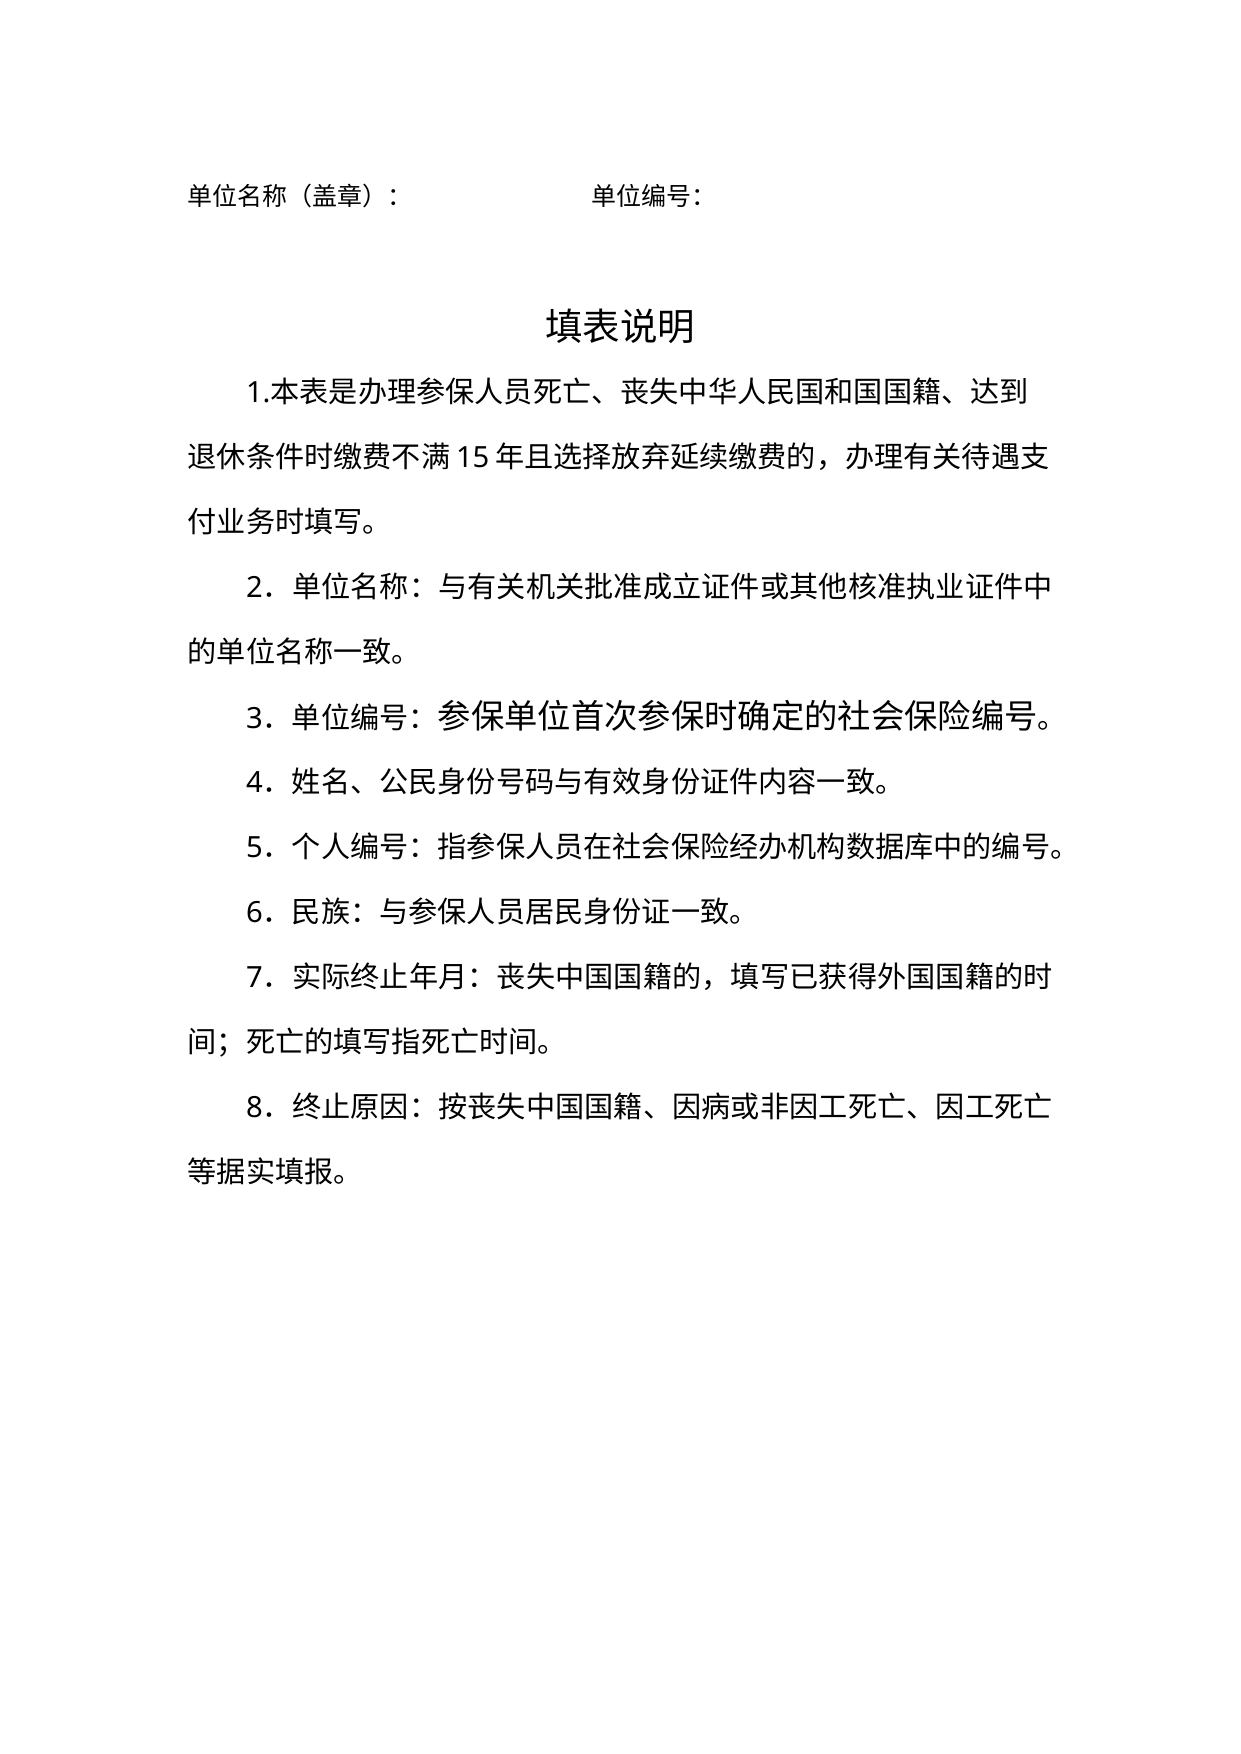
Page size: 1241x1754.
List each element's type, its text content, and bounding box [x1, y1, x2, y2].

text 6．民族：与参保人员居民身份证一致。 [187, 877, 1053, 942]
text 3．单位编号：参保单位首次参保时确定的社会保险编号。 [187, 682, 1053, 747]
text 1.本表是办理参保人员死亡、丧失中华人民国和国国籍、达到退休条件时缴费不满15年且选择放弃延续缴费的，办理有关待遇支付业务时填写。 [187, 357, 1053, 552]
text 填表说明 [187, 292, 1053, 357]
text 8．终止原因：按丧失中国国籍、因病或非因工死亡、因工死亡等据实填报。 [187, 1072, 1053, 1202]
text 2．单位名称：与有关机关批准成立证件或其他核准执业证件中的单位名称一致。 [187, 552, 1053, 682]
text 单位名称（盖章）： 单位编号： [187, 162, 1053, 227]
text 7．实际终止年月：丧失中国国籍的，填写已获得外国国籍的时间；死亡的填写指死亡时间。 [187, 942, 1053, 1072]
text 5．个人编号：指参保人员在社会保险经办机构数据库中的编号。 [187, 812, 1053, 877]
text 4．姓名、公民身份号码与有效身份证件内容一致。 [187, 747, 1053, 812]
